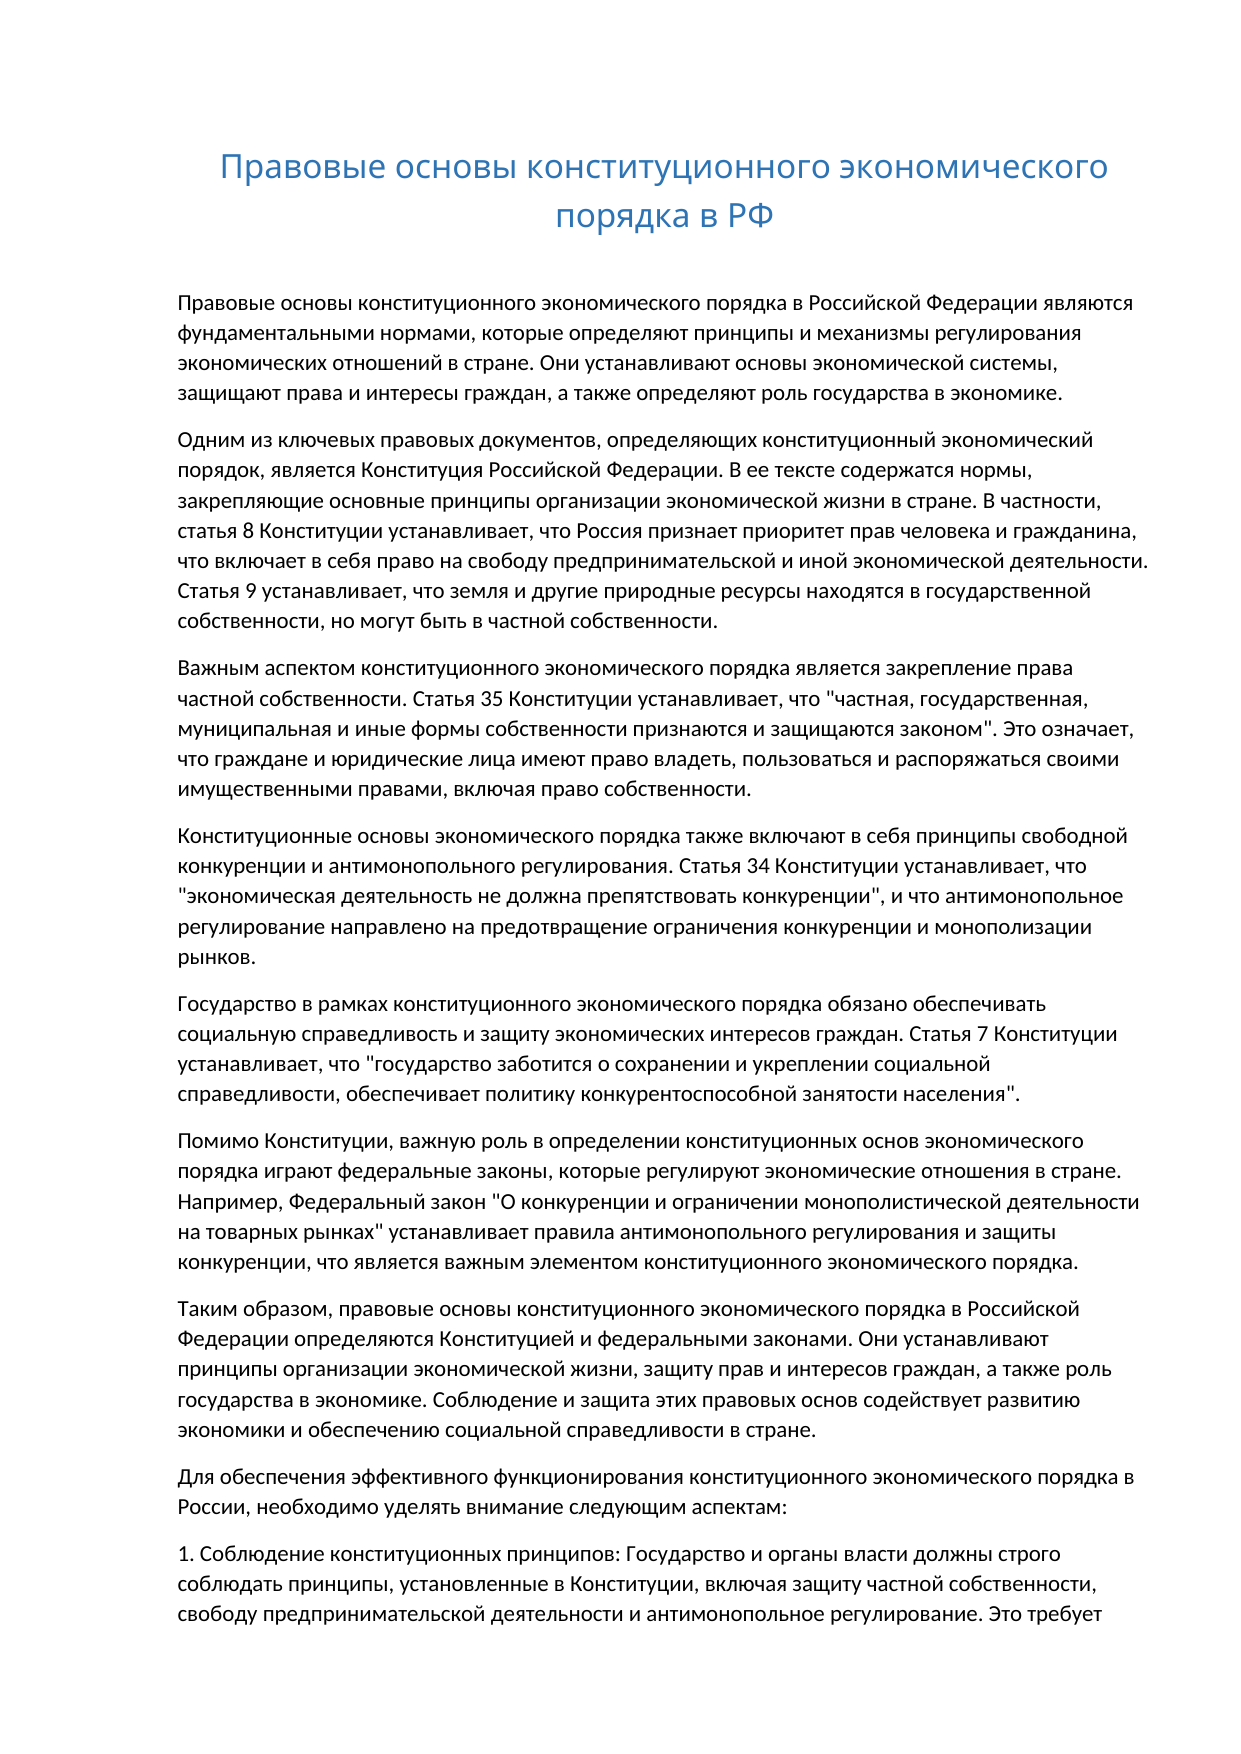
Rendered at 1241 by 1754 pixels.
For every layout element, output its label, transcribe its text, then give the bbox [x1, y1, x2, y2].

text Для обеспечения эффективного функционирования конституционного экономического порядка в России, необходимо уделять внимание следующим аспектам: [177, 1462, 1152, 1520]
text Конституционные основы экономического порядка также включают в себя принципы свободной конкуренции и антимонопольного регулирования. Статья 34 Конституции устанавливает, что "экономическая деятельность не должна препятствовать конкуренции", и что антимонопольное регулирование направлено на предотвращение ограничения конкуренции и монополизации рынков. [177, 821, 1152, 970]
subtitle Правовые основы конституционного экономического порядка в РФ [177, 143, 1152, 237]
text Таким образом, правовые основы конституционного экономического порядка в Российской Федерации определяются Конституцией и федеральными законами. Они устанавливают принципы организации экономической жизни, защиту прав и интересов граждан, а также роль государства в экономике. Соблюдение и защита этих правовых основ содействует развитию экономики и обеспечению социальной справедливости в стране. [177, 1294, 1152, 1443]
text Одним из ключевых правовых документов, определяющих конституционный экономический порядок, является Конституция Российской Федерации. В ее тексте содержатся нормы, закрепляющие основные принципы организации экономической жизни в стране. В частности, статья 8 Конституции устанавливает, что Россия признает приоритет прав человека и гражданина, что включает в себя право на свободу предпринимательской и иной экономической деятельности. Статья 9 устанавливает, что земля и другие природные ресурсы находятся в государственной собственности, но могут быть в частной собственности. [177, 425, 1152, 635]
text Правовые основы конституционного экономического порядка в Российской Федерации являются фундаментальными нормами, которые определяют принципы и механизмы регулирования экономических отношений в стране. Они устанавливают основы экономической системы, защищают права и интересы граждан, а также определяют роль государства в экономике. [177, 288, 1152, 407]
text Помимо Конституции, важную роль в определении конституционных основ экономического порядка играют федеральные законы, которые регулируют экономические отношения в стране. Например, Федеральный закон "О конкуренции и ограничении монополистической деятельности на товарных рынках" устанавливает правила антимонопольного регулирования и защиты конкуренции, что является важным элементом конституционного экономического порядка. [177, 1126, 1152, 1275]
text Важным аспектом конституционного экономического порядка является закрепление права частной собственности. Статья 35 Конституции устанавливает, что "частная, государственная, муниципальная и иные формы собственности признаются и защищаются законом". Это означает, что граждане и юридические лица имеют право владеть, пользоваться и распоряжаться своими имущественными правами, включая право собственности. [177, 653, 1152, 802]
text Государство в рамках конституционного экономического порядка обязано обеспечивать социальную справедливость и защиту экономических интересов граждан. Статья 7 Конституции устанавливает, что "государство заботится о сохранении и укреплении социальной справедливости, обеспечивает политику конкурентоспособной занятости населения". [177, 989, 1152, 1108]
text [177, 1539, 1152, 1627]
